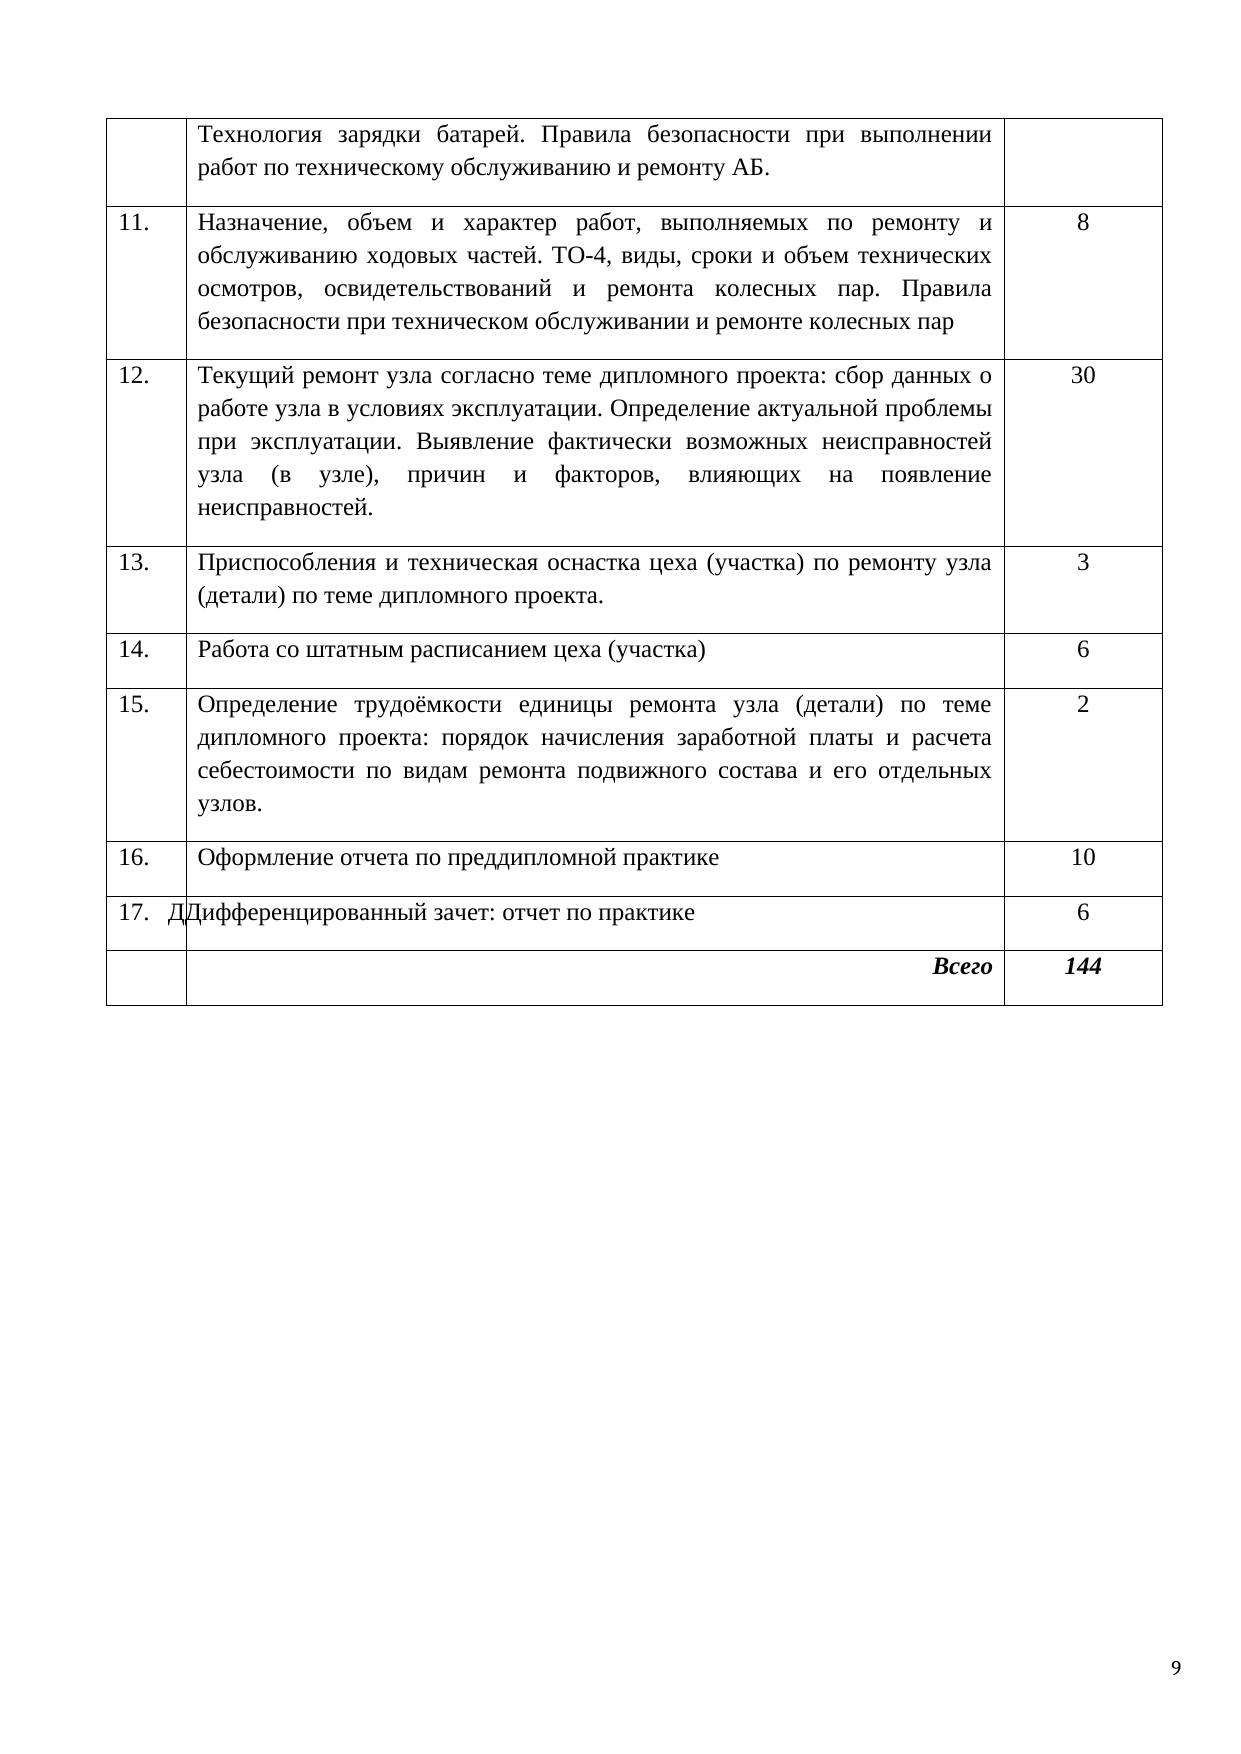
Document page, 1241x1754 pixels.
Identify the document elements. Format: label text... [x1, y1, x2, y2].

table_cell Текущий ремонт узла согласно теме дипломного проекта: сбор данных о работе узла в условиях эксплуатации. Определение актуальной проблемы при эксплуатации. Выявление фактически возможных неисправностей узла (в узле), причин и факторов, влияющих на появление неисправностей. [187, 360, 1004, 546]
table_cell [107, 360, 186, 546]
table_cell 6 [1005, 634, 1162, 688]
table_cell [187, 119, 1004, 206]
table_cell Всего [187, 951, 1004, 1005]
table_cell 3 [1005, 547, 1162, 633]
table_cell 144 [1005, 951, 1162, 1005]
table_cell [107, 207, 186, 359]
table_cell [107, 689, 186, 841]
table_cell [107, 842, 186, 896]
table_cell [107, 547, 186, 633]
table_cell Оформление отчета по преддипломной практике [187, 842, 1004, 896]
table_cell [107, 119, 186, 206]
table_cell Определение трудоёмкости единицы ремонта узла (детали) по теме дипломного проекта: порядок начисления заработной платы и расчета себестоимости по видам ремонта подвижного состава и его отдельных узлов. [187, 689, 1004, 841]
table_cell [107, 951, 186, 1005]
table_cell Назначение, объем и характер работ, выполняемых по ремонту и обслуживанию ходовых частей. ТО-4, виды, сроки и объем технических осмотров, освидетельствований и ремонта колесных пар. Правила безопасности при техническом обслуживании и ремонте колесных пар [187, 207, 1004, 359]
table_cell ДДифференцированный зачет: отчет по практике [187, 897, 1004, 950]
table_cell [107, 897, 186, 950]
table_cell [107, 634, 186, 688]
table_cell 2 [1005, 689, 1162, 841]
table_cell Приспособления и техническая оснастка цеха (участка) по ремонту узла (детали) по теме дипломного проекта. [187, 547, 1004, 633]
table_cell 8 [1005, 207, 1162, 359]
table_cell Работа со штатным расписанием цеха (участка) [187, 634, 1004, 688]
table_cell 8 [1005, 119, 1162, 206]
table_cell 10 [1005, 842, 1162, 896]
table_cell 6 [1005, 897, 1162, 950]
table_cell 30 [1005, 360, 1162, 546]
